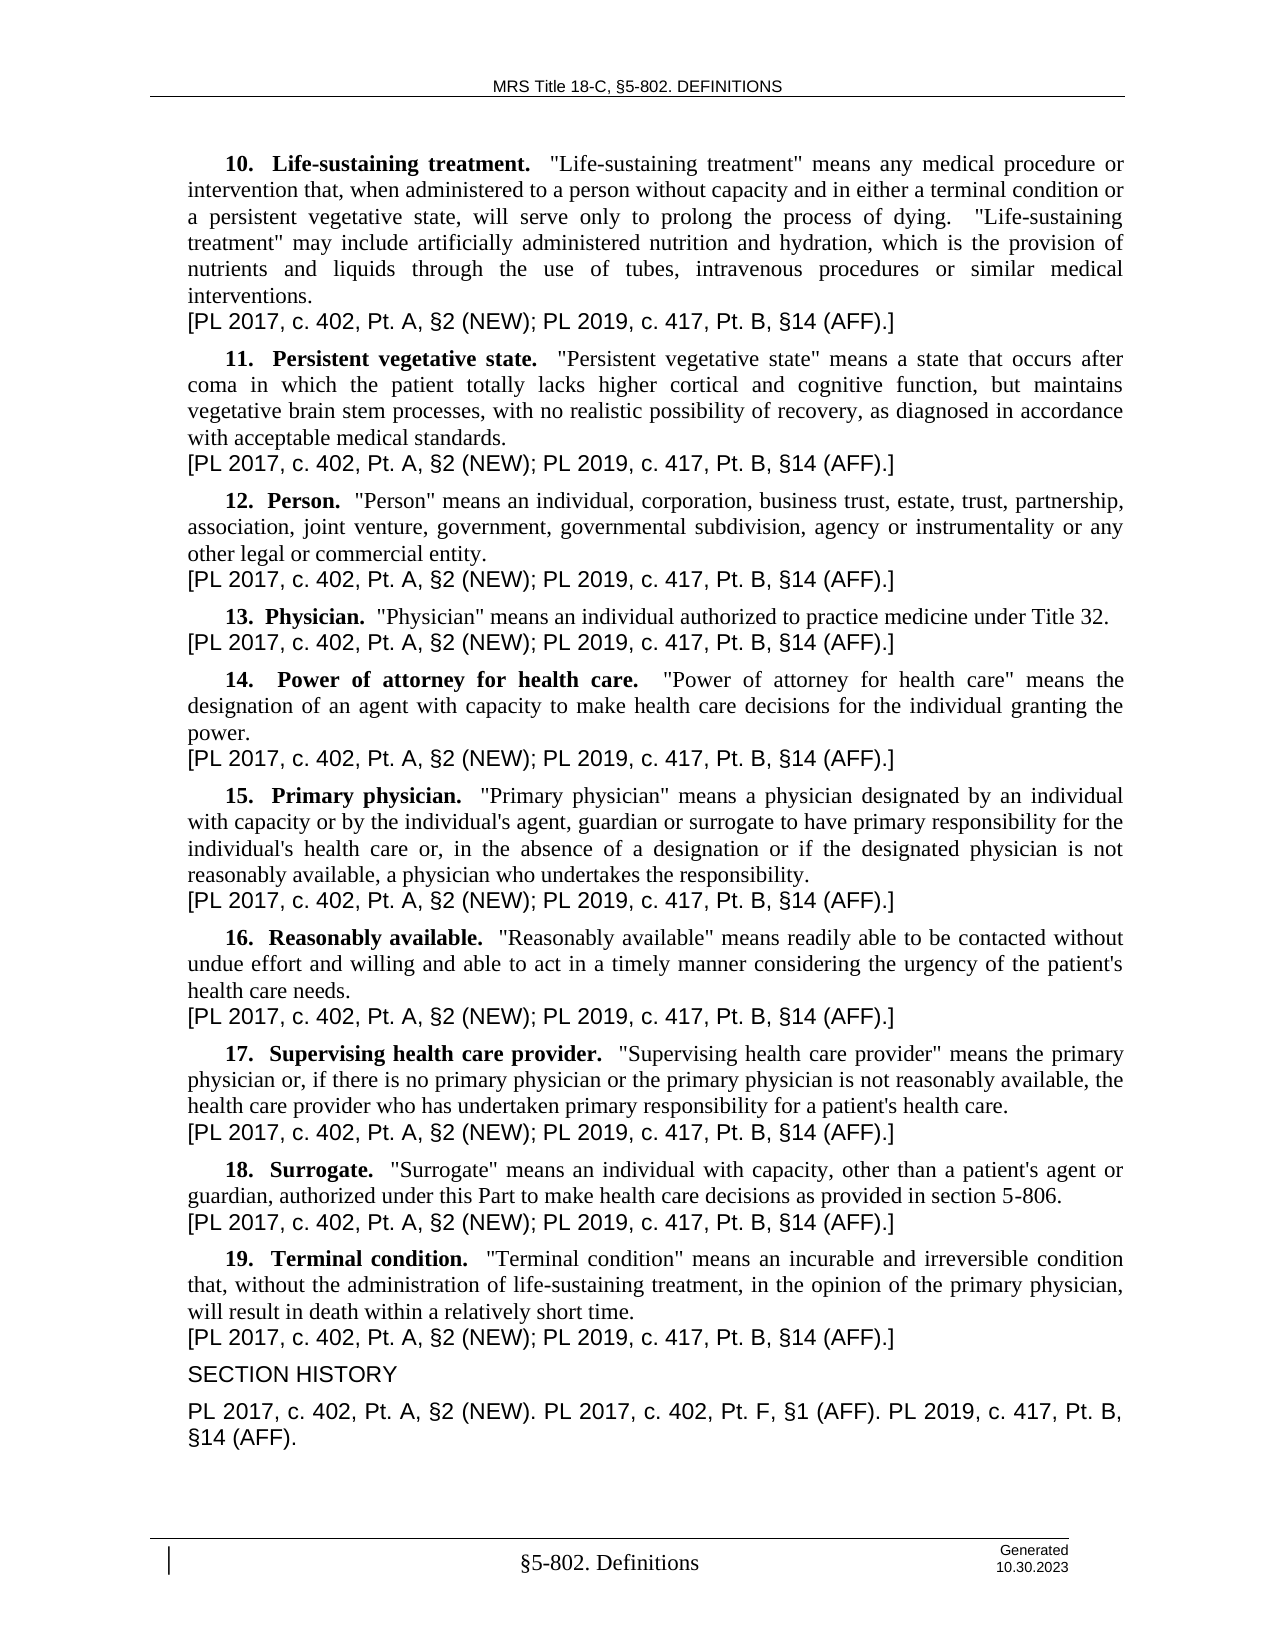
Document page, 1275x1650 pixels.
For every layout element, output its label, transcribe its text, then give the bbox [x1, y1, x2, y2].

text 11. Persistent vegetative state. "Persistent vegetative state" means a state that occurs after coma in which the patient totally lacks higher cortical and cognitive function, but maintains vegetative brain stem processes, with no realistic possibility of recovery, as diagnosed in accordance with acceptable medical standards. [187, 345, 1125, 450]
text 12. Person. "Person" means an individual, corporation, business trust, estate, trust, partnership, association, joint venture, government, governmental subdivision, agency or instrumentality or any other legal or commercial entity. [187, 487, 1125, 566]
text SECTION HISTORY [187, 1361, 1125, 1387]
text [PL 2017, c. 402, Pt. A, §2 (NEW); PL 2019, c. 417, Pt. B, §14 (AFF).] [187, 450, 1125, 477]
text [PL 2017, c. 402, Pt. A, §2 (NEW); PL 2019, c. 417, Pt. B, §14 (AFF).] [187, 308, 1125, 334]
text 17. Supervising health care provider. "Supervising health care provider" means the primary physician or, if there is no primary physician or the primary physician is not reasonably available, the health care provider who has undertaken primary responsibility for a patient's health care. [187, 1040, 1125, 1119]
text [PL 2017, c. 402, Pt. A, §2 (NEW); PL 2019, c. 417, Pt. B, §14 (AFF).] [187, 1119, 1125, 1145]
text 10. Life-sustaining treatment. "Life-sustaining treatment" means any medical procedure or intervention that, when administered to a person without capacity and in either a terminal condition or a persistent vegetative state, will serve only to prolong the process of dying. "Life-sustaining treatment" may include artificially administered nutrition and hydration, which is the provision of nutrients and liquids through the use of tubes, intravenous procedures or similar medical interventions. [187, 150, 1125, 308]
text [PL 2017, c. 402, Pt. A, §2 (NEW); PL 2019, c. 417, Pt. B, §14 (AFF).] [187, 1003, 1125, 1029]
text [PL 2017, c. 402, Pt. A, §2 (NEW); PL 2019, c. 417, Pt. B, §14 (AFF).] [187, 566, 1125, 592]
text 18. Surrogate. "Surrogate" means an individual with capacity, other than a patient's agent or guardian, authorized under this Part to make health care decisions as provided in section 5‑806. [187, 1156, 1125, 1208]
text [PL 2017, c. 402, Pt. A, §2 (NEW); PL 2019, c. 417, Pt. B, §14 (AFF).] [187, 1208, 1125, 1235]
text 15. Primary physician. "Primary physician" means a physician designated by an individual with capacity or by the individual's agent, guardian or surrogate to have primary responsibility for the individual's health care or, in the absence of a designation or if the designated physician is not reasonably available, a physician who undertakes the responsibility. [187, 782, 1125, 887]
text 19. Terminal condition. "Terminal condition" means an incurable and irreversible condition that, without the administration of life-sustaining treatment, in the opinion of the primary physician, will result in death within a relatively short time. [187, 1245, 1125, 1324]
text 16. Reasonably available. "Reasonably available" means readily able to be contacted without undue effort and willing and able to act in a timely manner considering the urgency of the patient's health care needs. [187, 924, 1125, 1003]
text [PL 2017, c. 402, Pt. A, §2 (NEW); PL 2019, c. 417, Pt. B, §14 (AFF).] [187, 887, 1125, 914]
text PL 2017, c. 402, Pt. A, §2 (NEW). PL 2017, c. 402, Pt. F, §1 (AFF). PL 2019, c. 417, Pt. B, §14 (AFF). [187, 1398, 1125, 1451]
text 13. Physician. "Physician" means an individual authorized to practice medicine under Title 32. [187, 603, 1125, 629]
text [PL 2017, c. 402, Pt. A, §2 (NEW); PL 2019, c. 417, Pt. B, §14 (AFF).] [187, 745, 1125, 771]
text 14. Power of attorney for health care. "Power of attorney for health care" means the designation of an agent with capacity to make health care decisions for the individual granting the power. [187, 666, 1125, 745]
text [PL 2017, c. 402, Pt. A, §2 (NEW); PL 2019, c. 417, Pt. B, §14 (AFF).] [187, 629, 1125, 656]
text [PL 2017, c. 402, Pt. A, §2 (NEW); PL 2019, c. 417, Pt. B, §14 (AFF).] [187, 1324, 1125, 1351]
